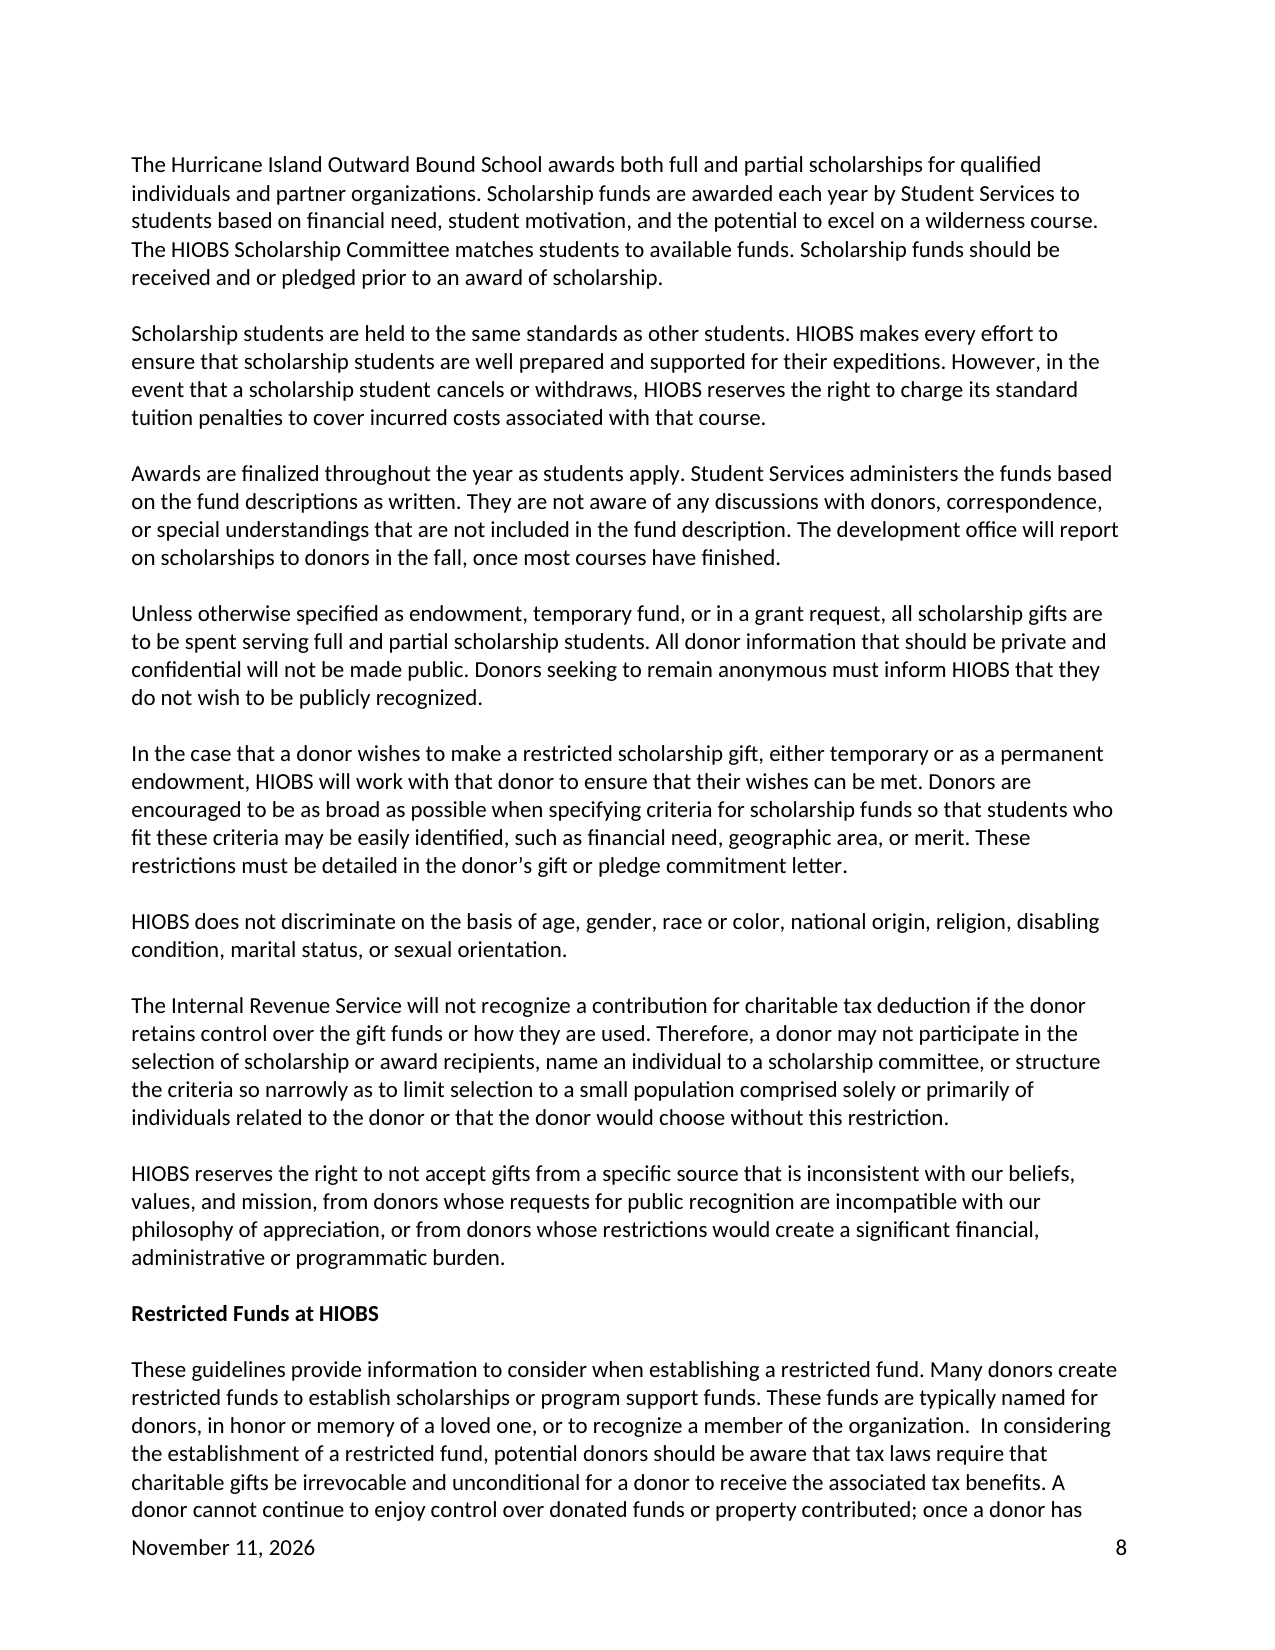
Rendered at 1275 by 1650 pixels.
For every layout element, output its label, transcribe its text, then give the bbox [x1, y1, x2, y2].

text In the case that a donor wishes to make a restricted scholarship gift, either temporary or as a permanent endowment, HIOBS will work with that donor to ensure that their wishes can be met. Donors are encouraged to be as broad as possible when specifying criteria for scholarship funds so that students who fit these criteria may be easily identified, such as financial need, geographic area, or merit. These restrictions must be detailed in the donor’s gift or pledge commitment letter. [131, 739, 1127, 879]
text Scholarship students are held to the same standards as other students. HIOBS makes every effort to ensure that scholarship students are well prepared and supported for their expeditions. However, in the event that a scholarship student cancels or withdraws, HIOBS reserves the right to charge its standard tuition penalties to cover incurred costs associated with that course. [131, 319, 1127, 431]
text Awards are finalized throughout the year as students apply. Student Services administers the funds based on the fund descriptions as written. They are not aware of any discussions with donors, correspondence, or special understandings that are not included in the fund description. The development office will report on scholarships to donors in the fall, once most courses have finished. [131, 459, 1127, 571]
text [131, 1356, 1127, 1524]
text Restricted Funds at HIOBS [131, 1299, 1127, 1327]
text The Internal Revenue Service will not recognize a contribution for charitable tax deduction if the donor retains control over the gift funds or how they are used. Therefore, a donor may not participate in the selection of scholarship or award recipients, name an individual to a scholarship committee, or structure the criteria so narrowly as to limit selection to a small population comprised solely or primarily of individuals related to the donor or that the donor would choose without this restriction. [131, 991, 1127, 1131]
text HIOBS does not discriminate on the basis of age, gender, race or color, national origin, religion, disabling condition, marital status, or sexual orientation. [131, 907, 1127, 963]
text HIOBS reserves the right to not accept gifts from a specific source that is inconsistent with our beliefs, values, and mission, from donors whose requests for public recognition are incompatible with our philosophy of appreciation, or from donors whose restrictions would create a significant financial, administrative or programmatic burden. [131, 1159, 1127, 1271]
text The Hurricane Island Outward Bound School awards both full and partial scholarships for qualified individuals and partner organizations. Scholarship funds are awarded each year by Student Services to students based on financial need, student motivation, and the potential to excel on a wilderness course. The HIOBS Scholarship Committee matches students to available funds. Scholarship funds should be received and or pledged prior to an award of scholarship. [131, 151, 1127, 291]
text Unless otherwise specified as endowment, temporary fund, or in a grant request, all scholarship gifts are to be spent serving full and partial scholarship students. All donor information that should be private and confidential will not be made public. Donors seeking to remain anonymous must inform HIOBS that they do not wish to be publicly recognized. [131, 599, 1127, 711]
